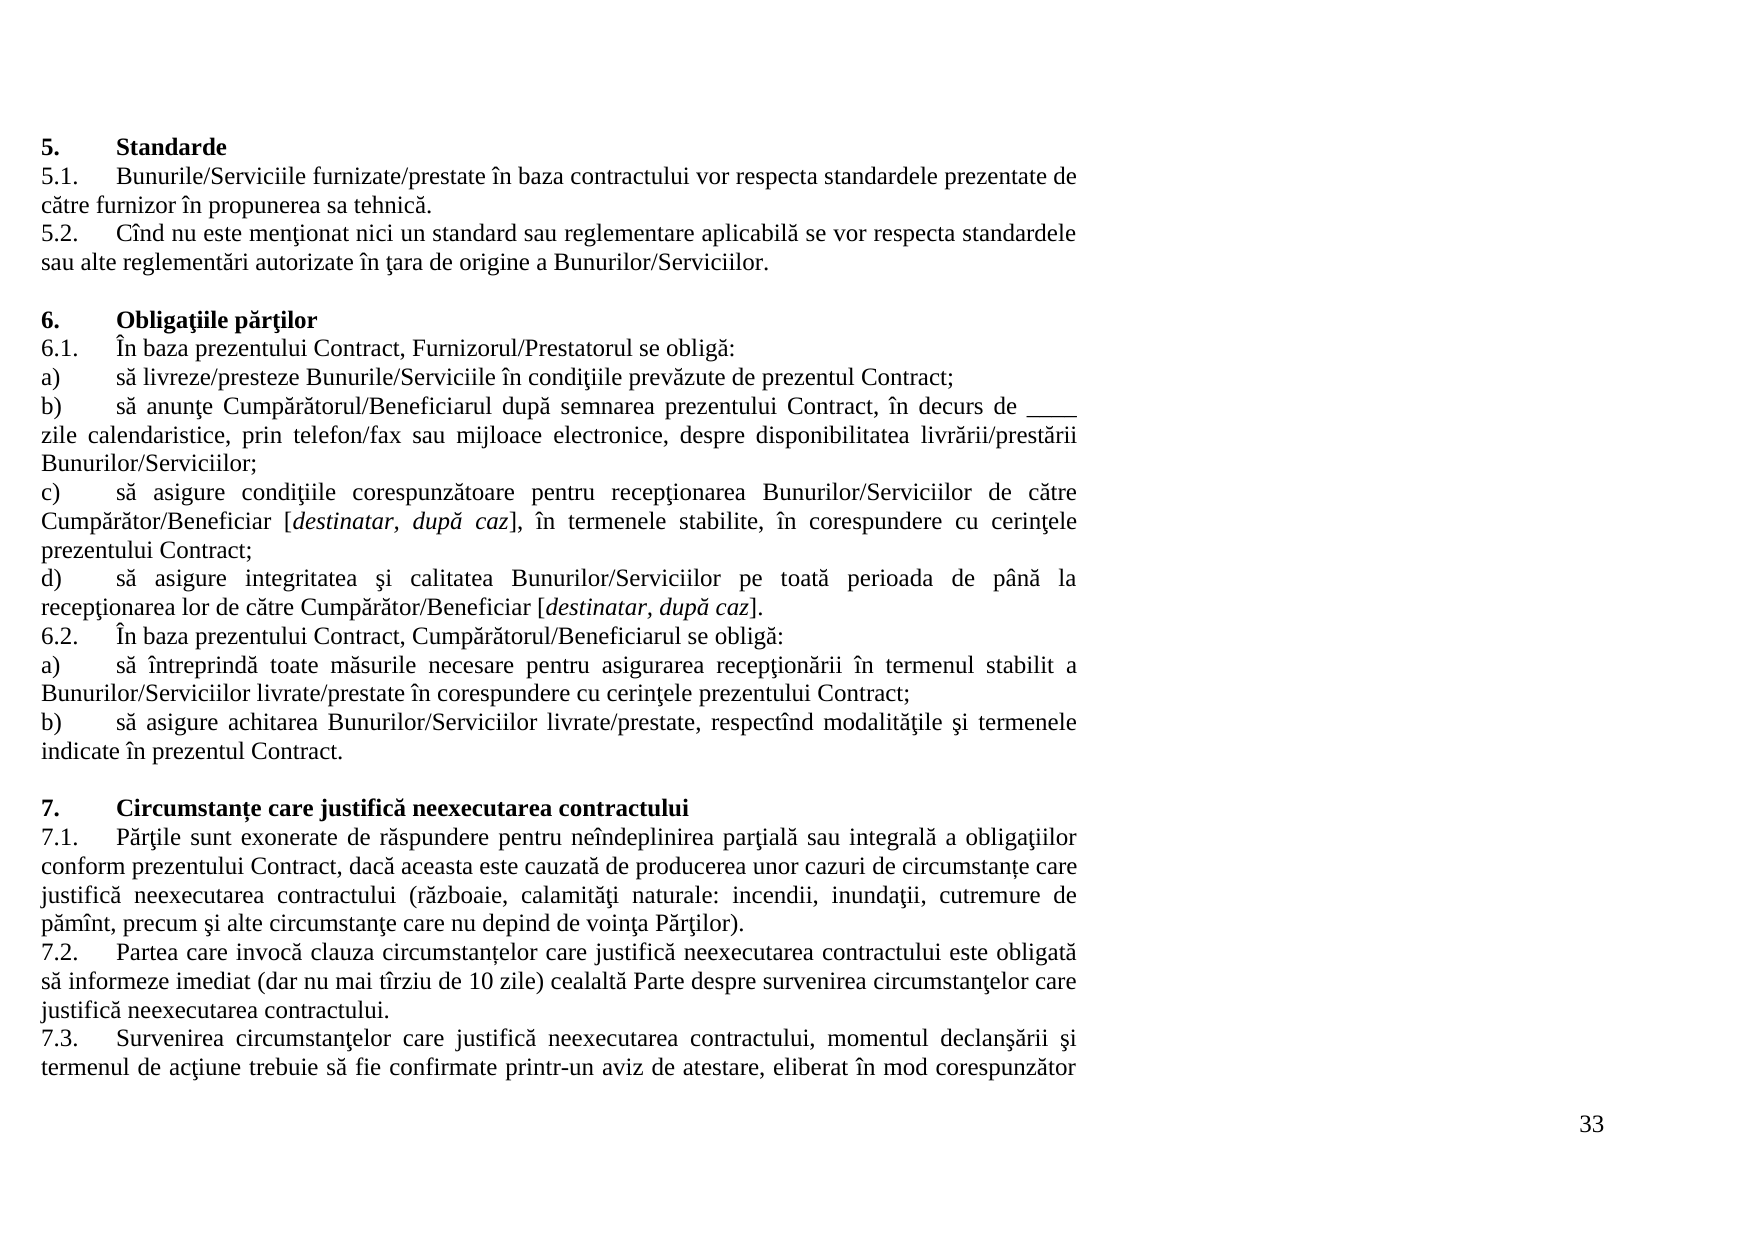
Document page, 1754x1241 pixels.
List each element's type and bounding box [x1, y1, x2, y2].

table_header [30, 104, 1089, 1081]
